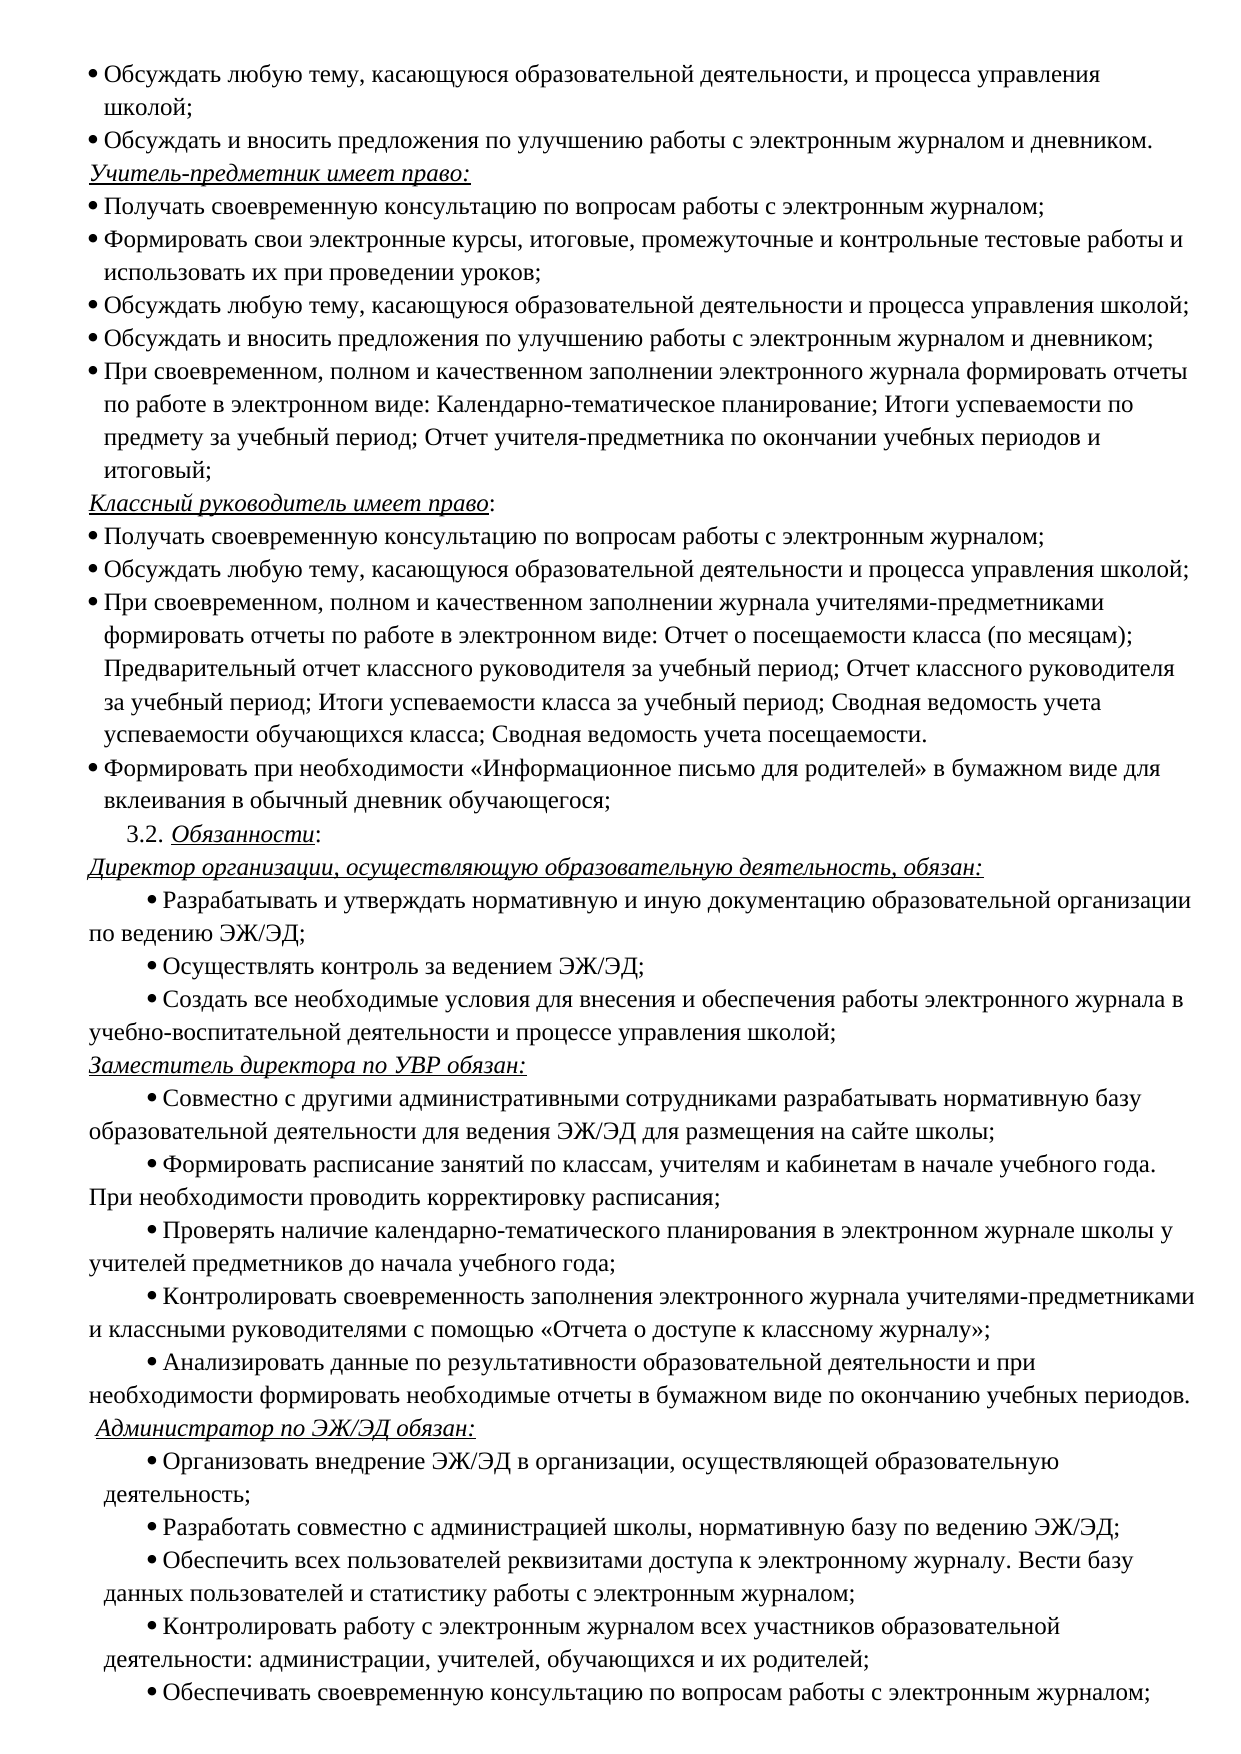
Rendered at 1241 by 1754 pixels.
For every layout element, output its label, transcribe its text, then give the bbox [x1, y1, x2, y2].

list Организовать внедрение ЭЖ/ЭД в организации, осуществляющей образовательную деятельность; [103, 1446, 1196, 1508]
list Создать все необходимые условия для внесения и обеспечения работы электронного журнала в учебно-воспитательной деятельности и процессе управления школой; [89, 984, 1196, 1046]
list Формировать при необходимости «Информационное письмо для родителей» в бумажном виде для вклеивания в обычный дневник обучающегося; [89, 753, 1196, 814]
list Разрабатывать и утверждать нормативную и иную документацию образовательной организации по ведению ЭЖ/ЭД; [89, 885, 1196, 946]
list Обсуждать любую тему, касающуюся образовательной деятельности и процесса управления школой; [89, 290, 1196, 319]
list Разработать совместно с администрацией школы, нормативную базу по ведению ЭЖ/ЭД; [103, 1512, 1196, 1541]
list Формировать расписание занятий по классам, учителям и кабинетам в начале учебного года. При необходимости проводить корректировку расписания; [89, 1149, 1196, 1211]
list Получать своевременную консультацию по вопросам работы с электронным журналом; [89, 521, 1196, 550]
list Обеспечивать своевременную консультацию по вопросам работы с электронным журналом; [103, 1677, 1196, 1706]
list Получать своевременную консультацию по вопросам работы с электронным журналом; [89, 191, 1196, 220]
list Контролировать своевременность заполнения электронного журнала учителями-предметниками и классными руководителями с помощью «Отчета о доступе к классному журналу»; [89, 1281, 1196, 1343]
text Учитель-предметник имеет право: [89, 158, 1196, 187]
list Осуществлять контроль за ведением ЭЖ/ЭД; [89, 951, 1196, 979]
list При своевременном, полном и качественном заполнении электронного журнала формировать отчеты по работе в электронном виде: Календарно-тематическое планирование; Итоги успеваемости по предмету за учебный период; Отчет учителя-предметника по окончании учебных периодов и итоговый; [89, 356, 1196, 484]
list Анализировать данные по результативности образовательной деятельности и при необходимости формировать необходимые отчеты в бумажном виде по окончанию учебных периодов. [89, 1347, 1196, 1409]
list Обсуждать любую тему, касающуюся образовательной деятельности и процесса управления школой; [89, 554, 1196, 583]
list Обсуждать и вносить предложения по улучшению работы с электронным журналом и дневником; [89, 323, 1196, 352]
list Обсуждать и вносить предложения по улучшению работы с электронным журналом и дневником. [89, 125, 1196, 154]
list Совместно с другими административными сотрудниками разрабатывать нормативную базу образовательной деятельности для ведения ЭЖ/ЭД для размещения на сайте школы; [89, 1083, 1196, 1144]
list Обсуждать любую тему, касающуюся образовательной деятельности, и процесса управления школой; [89, 59, 1196, 121]
list Проверять наличие календарно-тематического планирования в электронном журнале школы у учителей предметников до начала учебного года; [89, 1215, 1196, 1277]
list Контролировать работу с электронным журналом всех участников образовательной деятельности: администрации, учителей, обучающихся и их родителей; [103, 1611, 1196, 1673]
text Классный руководитель имеет право: [89, 488, 1196, 517]
list Формировать свои электронные курсы, итоговые, промежуточные и контрольные тестовые работы и использовать их при проведении уроков; [89, 224, 1196, 286]
text Администратор по ЭЖ/ЭД обязан: [96, 1413, 1196, 1442]
list При своевременном, полном и качественном заполнении журнала учителями-предметниками формировать отчеты по работе в электронном виде: Отчет о посещаемости класса (по месяцам); Предварительный отчет классного руководителя за учебный период; Отчет классного руководителя за учебный период; Итоги успеваемости класса за учебный период; Сводная ведомость учета успеваемости обучающихся класса; Сводная ведомость учета посещаемости. [89, 587, 1196, 748]
text Директор организации, осуществляющую образовательную деятельность, обязан: [89, 852, 1196, 880]
list Обязанности: [126, 819, 1196, 847]
list Обеспечить всех пользователей реквизитами доступа к электронному журналу. Вести базу данных пользователей и статистику работы с электронным журналом; [103, 1545, 1196, 1607]
text Заместитель директора по УВР обязан: [89, 1050, 1196, 1078]
